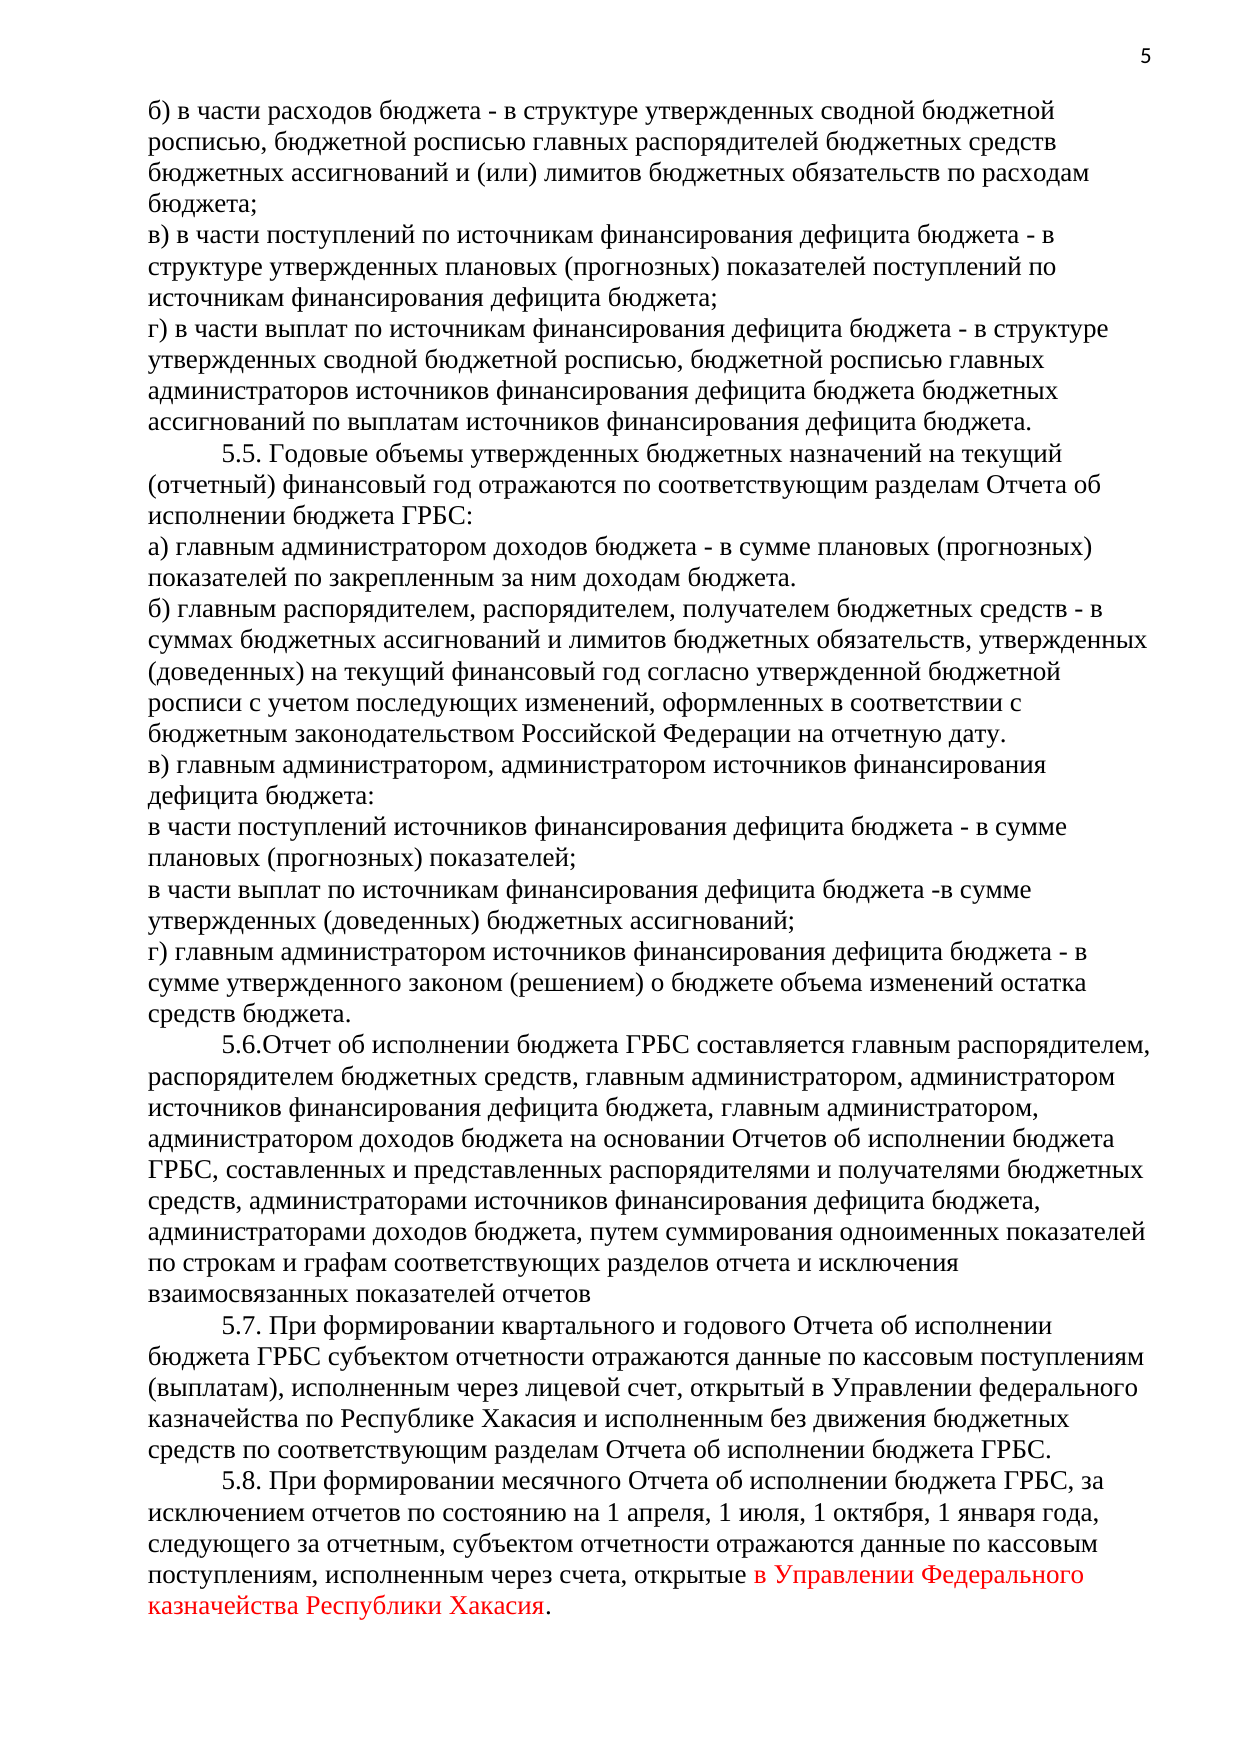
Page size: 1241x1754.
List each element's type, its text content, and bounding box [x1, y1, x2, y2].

text б) в части расходов бюджета - в структуре утвержденных сводной бюджетной росписью, бюджетной росписью главных распорядителей бюджетных средств бюджетных ассигнований и (или) лимитов бюджетных обязательств по расходам бюджета; [148, 94, 1152, 219]
text 5.8. При формировании месячного Отчета об исполнении бюджета ГРБС, за исключением отчетов по состоянию на 1 апреля, 1 июля, 1 октября, 1 января года, следующего за отчетным, субъектом отчетности отражаются данные по кассовым поступлениям, исполненным через счета, открытые в Управлении Федерального казначейства Республики Хакасия. [148, 1464, 1152, 1620]
text в) главным администратором, администратором источников финансирования дефицита бюджета: [148, 748, 1152, 810]
text а) главным администратором доходов бюджета - в сумме плановых (прогнозных) показателей по закрепленным за ним доходам бюджета. [148, 530, 1152, 592]
text в) в части поступлений по источникам финансирования дефицита бюджета - в структуре утвержденных плановых (прогнозных) показателей поступлений по источникам финансирования дефицита бюджета; [148, 219, 1152, 312]
text г) главным администратором источников финансирования дефицита бюджета - в сумме утвержденного законом (решением) о бюджете объема изменений остатка средств бюджета. [148, 935, 1152, 1028]
text в части поступлений источников финансирования дефицита бюджета - в сумме плановых (прогнозных) показателей; [148, 810, 1152, 873]
text 5.5. Годовые объемы утвержденных бюджетных назначений на текущий (отчетный) финансовый год отражаются по соответствующим разделам Отчета об исполнении бюджета ГРБС: [148, 437, 1152, 530]
text 5.7. При формировании квартального и годового Отчета об исполнении бюджета ГРБС субъектом отчетности отражаются данные по кассовым поступлениям (выплатам), исполненным через лицевой счет, открытый в Управлении федерального казначейства по Республике Хакасия и исполненным без движения бюджетных средств по соответствующим разделам Отчета об исполнении бюджета ГРБС. [148, 1309, 1152, 1464]
text в части выплат по источникам финансирования дефицита бюджета -в сумме утвержденных (доведенных) бюджетных ассигнований; [148, 873, 1152, 935]
text 5.6.Отчет об исполнении бюджета ГРБС составляется главным распорядителем, распорядителем бюджетных средств, главным администратором, администратором источников финансирования дефицита бюджета, главным администратором, администратором доходов бюджета на основании Отчетов об исполнении бюджета ГРБС, составленных и представленных распорядителями и получателями бюджетных средств, администраторами источников финансирования дефицита бюджета, администраторами доходов бюджета, путем суммирования одноименных показателей по строкам и графам соответствующих разделов отчета и исключения взаимосвязанных показателей отчетов [148, 1028, 1152, 1309]
text б) главным распорядителем, распорядителем, получателем бюджетных средств - в суммах бюджетных ассигнований и лимитов бюджетных обязательств, утвержденных (доведенных) на текущий финансовый год согласно утвержденной бюджетной росписи с учетом последующих изменений, оформленных в соответствии с бюджетным законодательством Российской Федерации на отчетную дату. [148, 592, 1152, 748]
text г) в части выплат по источникам финансирования дефицита бюджета - в структуре утвержденных сводной бюджетной росписью, бюджетной росписью главных администраторов источников финансирования дефицита бюджета бюджетных ассигнований по выплатам источников финансирования дефицита бюджета. [148, 312, 1152, 437]
